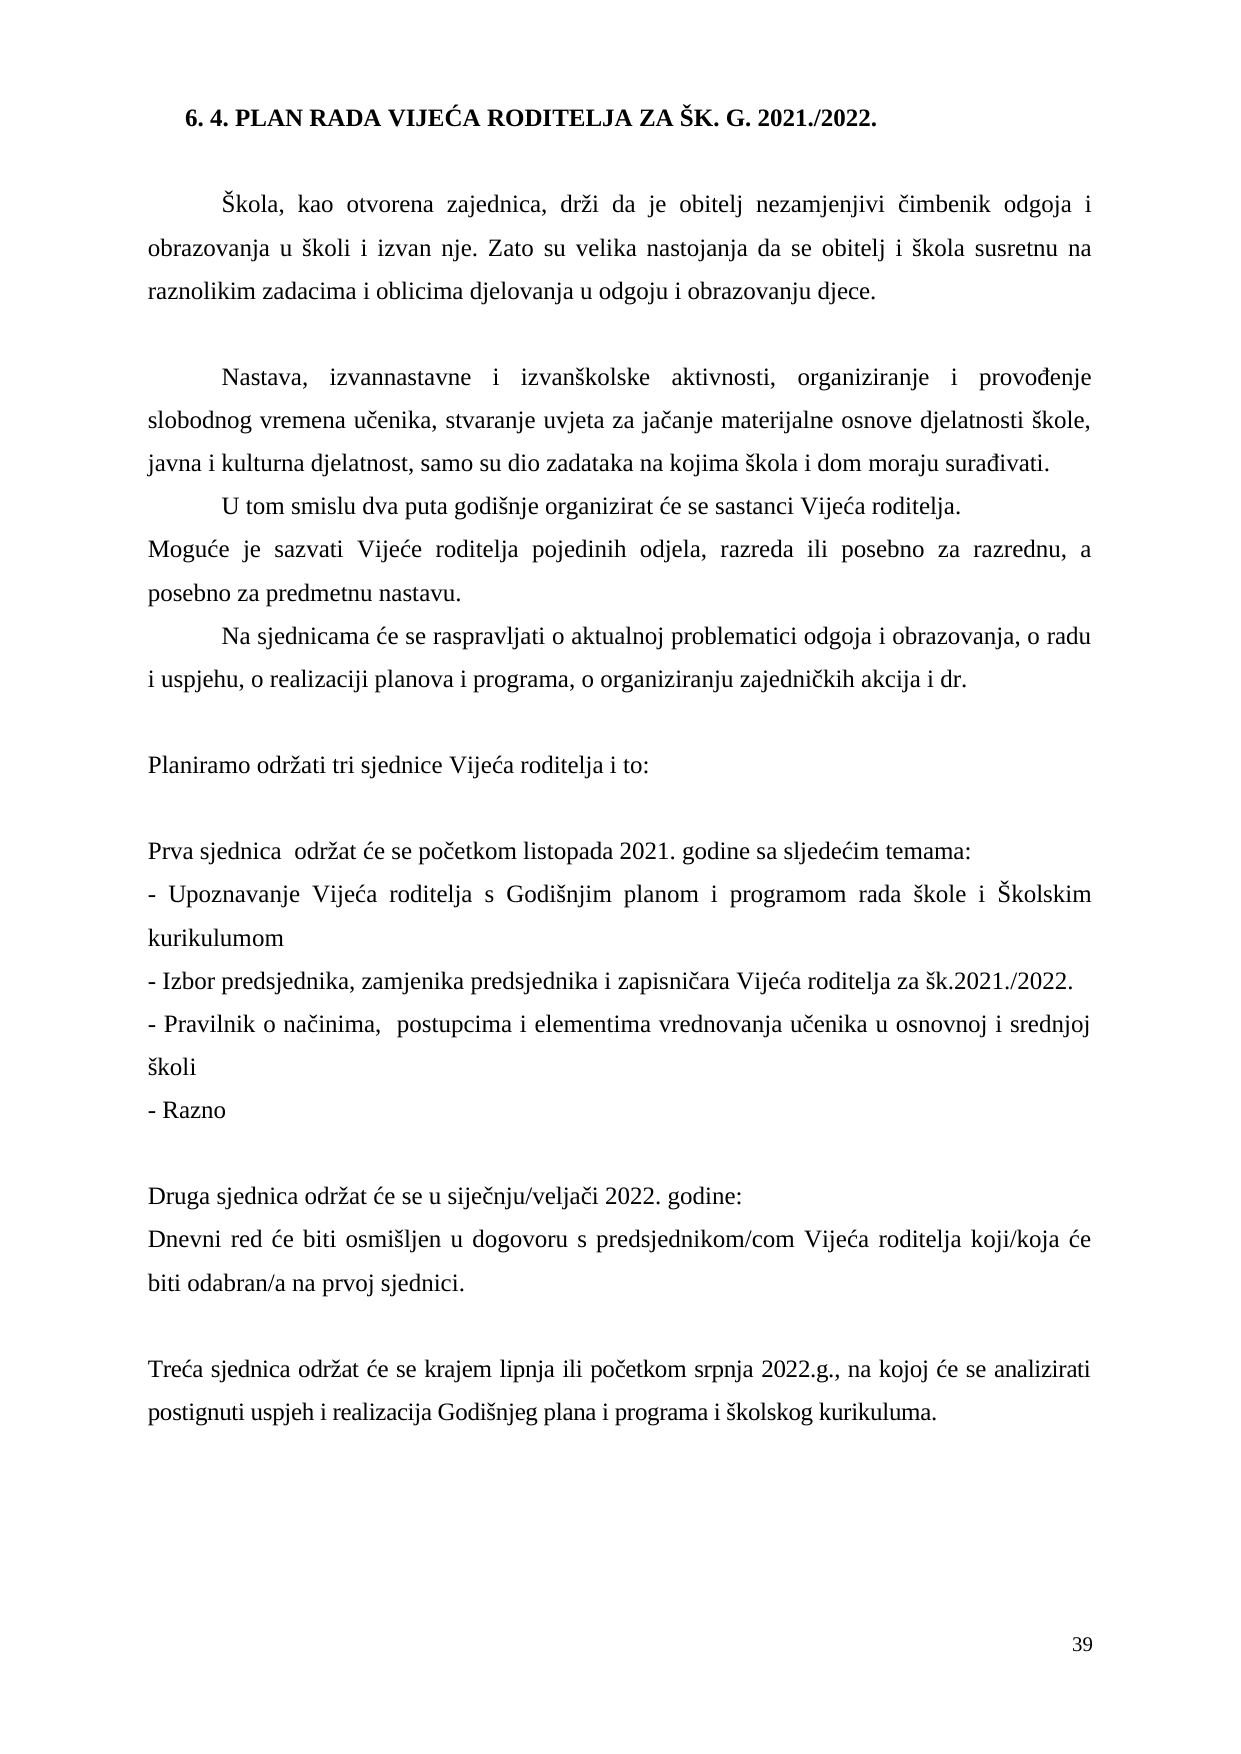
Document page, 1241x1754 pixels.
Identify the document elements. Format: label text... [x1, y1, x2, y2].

text Na sjednicama će se raspravljati o aktualnoj problematici odgoja i obrazovanja, o radu i uspjehu, o realizaciji planova i programa, o organiziranju zajedničkih akcija i dr. [148, 621, 1092, 693]
text Planiramo održati tri sjednice Vijeća roditelja i to: [148, 750, 1092, 779]
text 6. 4. PLAN RADA VIJEĆA RODITELJA ZA ŠK. G. 2021./2022. [185, 103, 1092, 132]
text Škola, kao otvorena zajednica, drži da je obitelj nezamjenjivi čimbenik odgoja i obrazovanja u školi i izvan nje. Zato su velika nastojanja da se obitelj i škola susretnu na raznolikim zadacima i oblicima djelovanja u odgoju i obrazovanju djece. [148, 189, 1092, 304]
text Dnevni red će biti osmišljen u dogovoru s predsjednikom/com Vijeća roditelja koji/koja će biti odabran/a na prvoj sjednici. [148, 1224, 1092, 1296]
text - Upoznavanje Vijeća roditelja s Godišnjim planom i programom rada škole i Školskim kurikulumom [148, 879, 1092, 951]
text Druga sjednica održat će se u siječnju/veljači 2022. godine: [148, 1181, 1092, 1210]
text - Pravilnik o načinima, postupcima i elementima vrednovanja učenika u osnovnoj i srednjoj školi [148, 1009, 1092, 1081]
text - Izbor predsjednika, zamjenika predsjednika i zapisničara Vijeća roditelja za šk.2021./2022. [148, 966, 1092, 994]
text Nastava, izvannastavne i izvanškolske aktivnosti, organiziranje i provođenje slobodnog vremena učenika, stvaranje uvjeta za jačanje materijalne osnove djelatnosti škole, javna i kulturna djelatnost, samo su dio zadataka na kojima škola i dom moraju surađivati. [148, 362, 1092, 477]
text U tom smislu dva puta godišnje organizirat će se sastanci Vijeća roditelja. [148, 491, 1092, 520]
text - Razno [148, 1095, 1092, 1124]
text Treća sjednica održat će se krajem lipnja ili početkom srpnja 2022.g., na kojoj će se analizirati postignuti uspjeh i realizacija Godišnjeg plana i programa i školskog kurikuluma. [148, 1354, 1092, 1426]
text Prva sjednica održat će se početkom listopada 2021. godine sa sljedećim temama: [148, 836, 1092, 865]
text Moguće je sazvati Vijeće roditelja pojedinih odjela, razreda ili posebno za razrednu, a posebno za predmetnu nastavu. [148, 534, 1092, 606]
